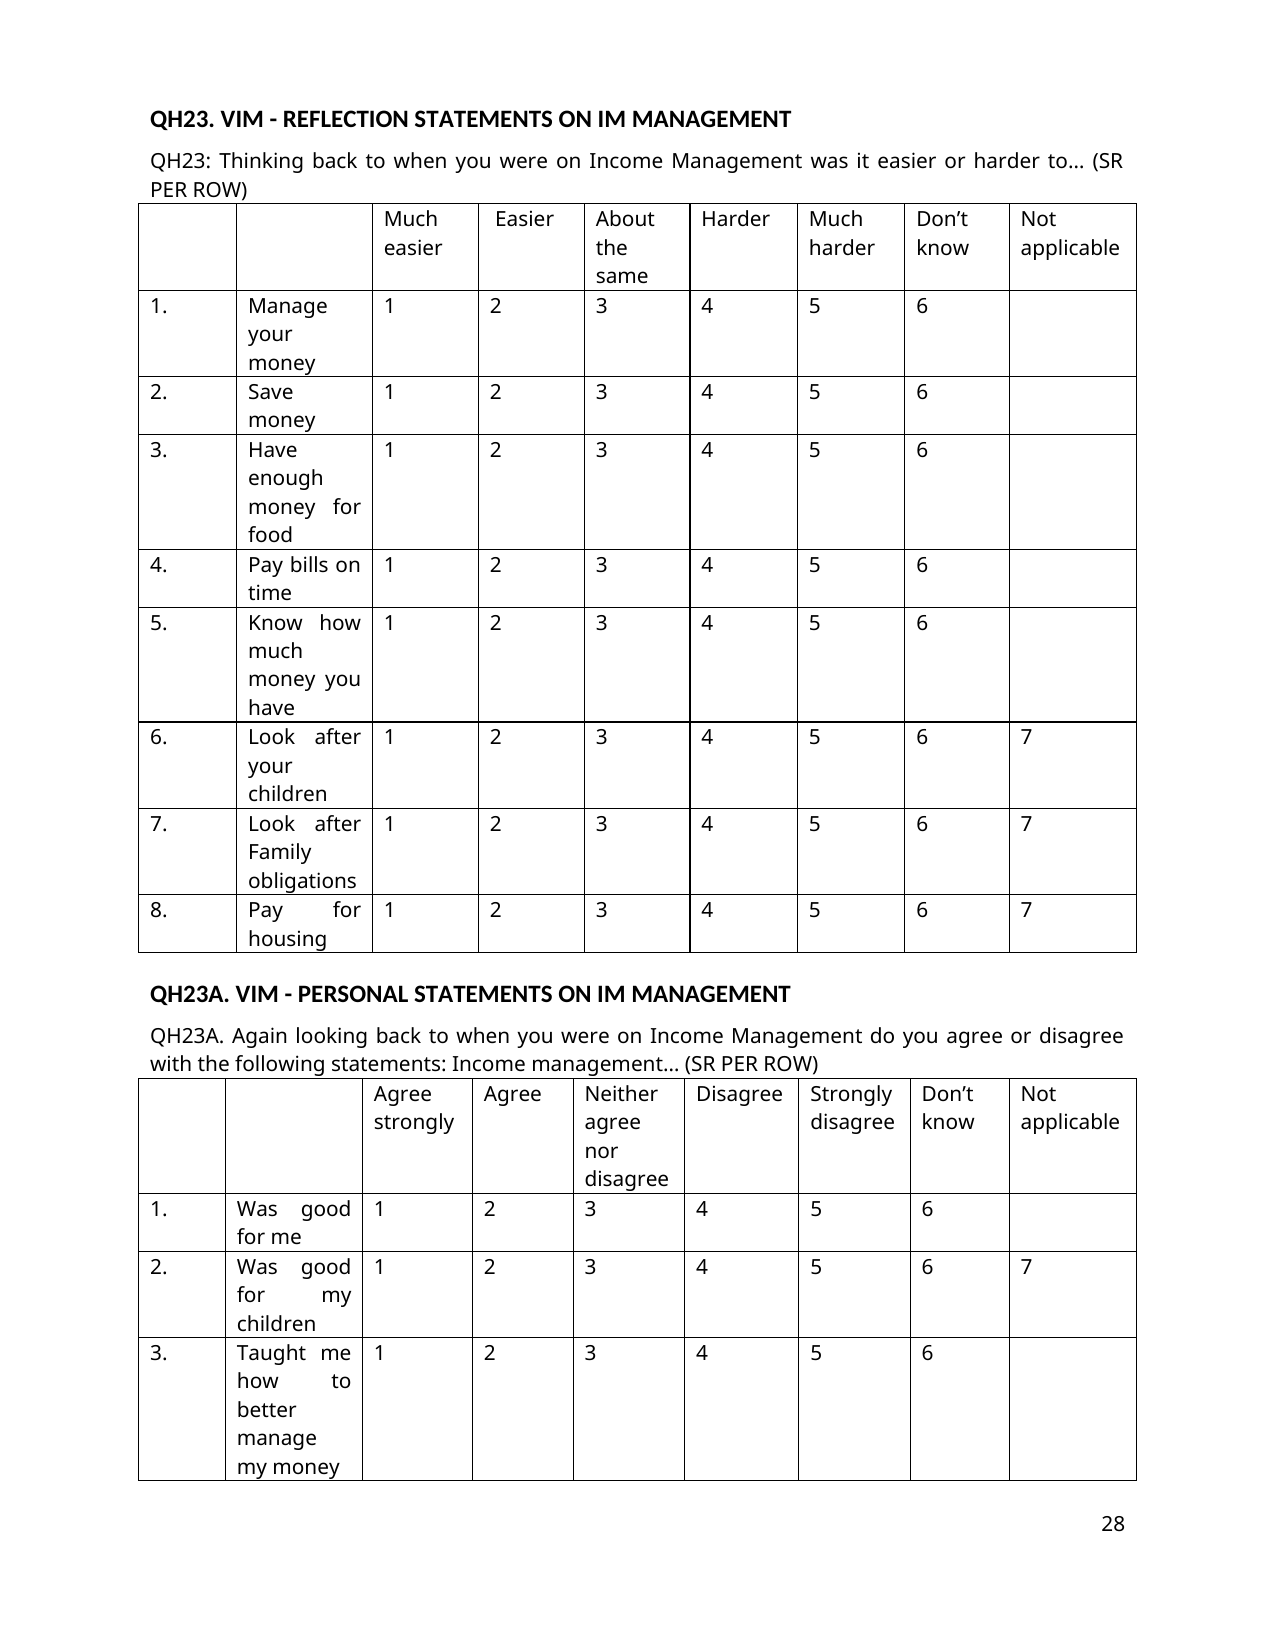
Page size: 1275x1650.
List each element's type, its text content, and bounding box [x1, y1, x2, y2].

table_cell 5 [798, 377, 904, 434]
table_cell 6 [911, 1338, 1009, 1480]
table_cell 6 [905, 809, 1009, 894]
text QH23A. Again looking back to when you were on Income Management do you agree or disagree with the following statements: Income management… (SR PER ROW) [150, 1021, 1125, 1078]
table_cell Save money [237, 377, 372, 434]
table_header Not applicable [1010, 204, 1136, 290]
table_header About the same [585, 204, 689, 290]
table_cell 6 [911, 1194, 1009, 1251]
table_cell 2 [479, 377, 584, 434]
table_cell 2 [479, 435, 584, 549]
table_cell 6 [905, 550, 1009, 607]
table_cell 5 [798, 809, 904, 894]
table_cell Have enough money for food [237, 435, 372, 549]
table_cell 2 [479, 291, 584, 376]
table_cell 7 [1010, 723, 1136, 808]
table_cell 2 [479, 608, 584, 721]
table_cell 6 [905, 895, 1009, 952]
table_cell 4 [685, 1338, 798, 1480]
table_header Agree strongly [363, 1079, 472, 1193]
table_cell 3 [574, 1338, 684, 1480]
table_header Easier [479, 204, 584, 290]
table_cell 1 [373, 435, 478, 549]
table_cell [1010, 550, 1136, 607]
table_cell 2 [479, 550, 584, 607]
table_cell 5. [139, 608, 236, 721]
table_header Strongly disagree [799, 1079, 910, 1193]
table_cell 4 [691, 291, 797, 376]
table_cell 1 [373, 291, 478, 376]
table_cell 5 [798, 895, 904, 952]
table_header Agree [473, 1079, 573, 1193]
table_cell [1010, 608, 1136, 721]
table_header Harder [691, 204, 797, 290]
table_cell 4 [685, 1252, 798, 1337]
table_cell 6 [905, 608, 1009, 721]
table_cell 3 [585, 723, 689, 808]
table_header Neither agree nor disagree [574, 1079, 684, 1193]
table_cell 3. [139, 1338, 225, 1480]
table_cell 7. [139, 809, 236, 894]
table_cell 5 [798, 723, 904, 808]
table_cell 4 [691, 723, 797, 808]
table_cell 4 [691, 435, 797, 549]
table_cell 3 [585, 608, 689, 721]
table_cell 3 [585, 435, 689, 549]
table_cell 2. [139, 1252, 225, 1337]
table_cell 1. [139, 291, 236, 376]
table_header [139, 1079, 225, 1193]
table_cell 1 [373, 723, 478, 808]
table_cell 3 [585, 809, 689, 894]
table_cell 6 [905, 435, 1009, 549]
table_header Don’t know [911, 1079, 1009, 1193]
table_cell 1 [373, 550, 478, 607]
table_cell 5 [798, 550, 904, 607]
table_header Much harder [798, 204, 904, 290]
subtitle QH23A. VIM - PERSONAL STATEMENTS ON IM MANAGEMENT [150, 978, 1125, 1009]
table_cell 1 [363, 1194, 472, 1251]
table_cell [1010, 435, 1136, 549]
table_header Disagree [685, 1079, 798, 1193]
table_cell 1 [373, 895, 478, 952]
table_cell 1 [373, 608, 478, 721]
table_cell Was good for my children [226, 1252, 362, 1337]
table_cell [1010, 291, 1136, 376]
table_header Don’t know [905, 204, 1009, 290]
table_cell 2 [479, 809, 584, 894]
table_cell 7 [1010, 895, 1136, 952]
table_cell 2 [473, 1338, 573, 1480]
table_cell [1010, 1194, 1136, 1251]
table_cell 6. [139, 723, 236, 808]
subtitle QH23. VIM - REFLECTION STATEMENTS ON IM MANAGEMENT [150, 103, 1125, 134]
table_header Not applicable [1010, 1079, 1136, 1193]
table_cell Taught me how to better manage my money [226, 1338, 362, 1480]
table_cell 2. [139, 377, 236, 434]
table_cell 5 [799, 1338, 910, 1480]
table_cell 3 [585, 895, 689, 952]
table_cell 5 [799, 1252, 910, 1337]
table_cell Look after Family obligations [237, 809, 372, 894]
table_cell Pay for housing [237, 895, 372, 952]
table_cell 3. [139, 435, 236, 549]
table_cell 1 [363, 1252, 472, 1337]
table_cell 2 [473, 1194, 573, 1251]
table_cell [1010, 377, 1136, 434]
table_cell 7 [1010, 809, 1136, 894]
table_cell 4. [139, 550, 236, 607]
table_cell [1010, 1338, 1136, 1480]
table_cell 5 [799, 1194, 910, 1251]
text QH23: Thinking back to when you were on Income Management was it easier or harder to… (SR PER ROW) [150, 146, 1125, 203]
table_cell 5 [798, 608, 904, 721]
table_cell Look after your children [237, 723, 372, 808]
table_cell 5 [798, 435, 904, 549]
table_cell 6 [905, 377, 1009, 434]
table_cell 4 [691, 895, 797, 952]
table_cell 2 [479, 723, 584, 808]
table_cell 4 [691, 550, 797, 607]
table_cell 2 [473, 1252, 573, 1337]
table_cell 4 [691, 377, 797, 434]
table_cell Pay bills on time [237, 550, 372, 607]
table_cell 4 [691, 809, 797, 894]
table_cell 3 [574, 1252, 684, 1337]
table_cell 4 [691, 608, 797, 721]
table_cell 3 [585, 291, 689, 376]
table_header [139, 204, 236, 290]
table_cell 6 [905, 723, 1009, 808]
table_cell 7 [1010, 1252, 1136, 1337]
table_cell 3 [585, 377, 689, 434]
table_cell 6 [911, 1252, 1009, 1337]
table_header [237, 204, 372, 290]
table_header Much easier [373, 204, 478, 290]
table_cell 5 [798, 291, 904, 376]
table_cell 1 [363, 1338, 472, 1480]
table_cell Know how much money you have [237, 608, 372, 721]
table_cell Manage your money [237, 291, 372, 376]
table_cell 2 [479, 895, 584, 952]
table_cell Was good for me [226, 1194, 362, 1251]
table_cell 6 [905, 291, 1009, 376]
table_cell 1. [139, 1194, 225, 1251]
table_cell 1 [373, 377, 478, 434]
table_cell 4 [685, 1194, 798, 1251]
table_cell 3 [574, 1194, 684, 1251]
table_header [226, 1079, 362, 1193]
table_cell 1 [373, 809, 478, 894]
table_cell 8. [139, 895, 236, 952]
table_cell 3 [585, 550, 689, 607]
